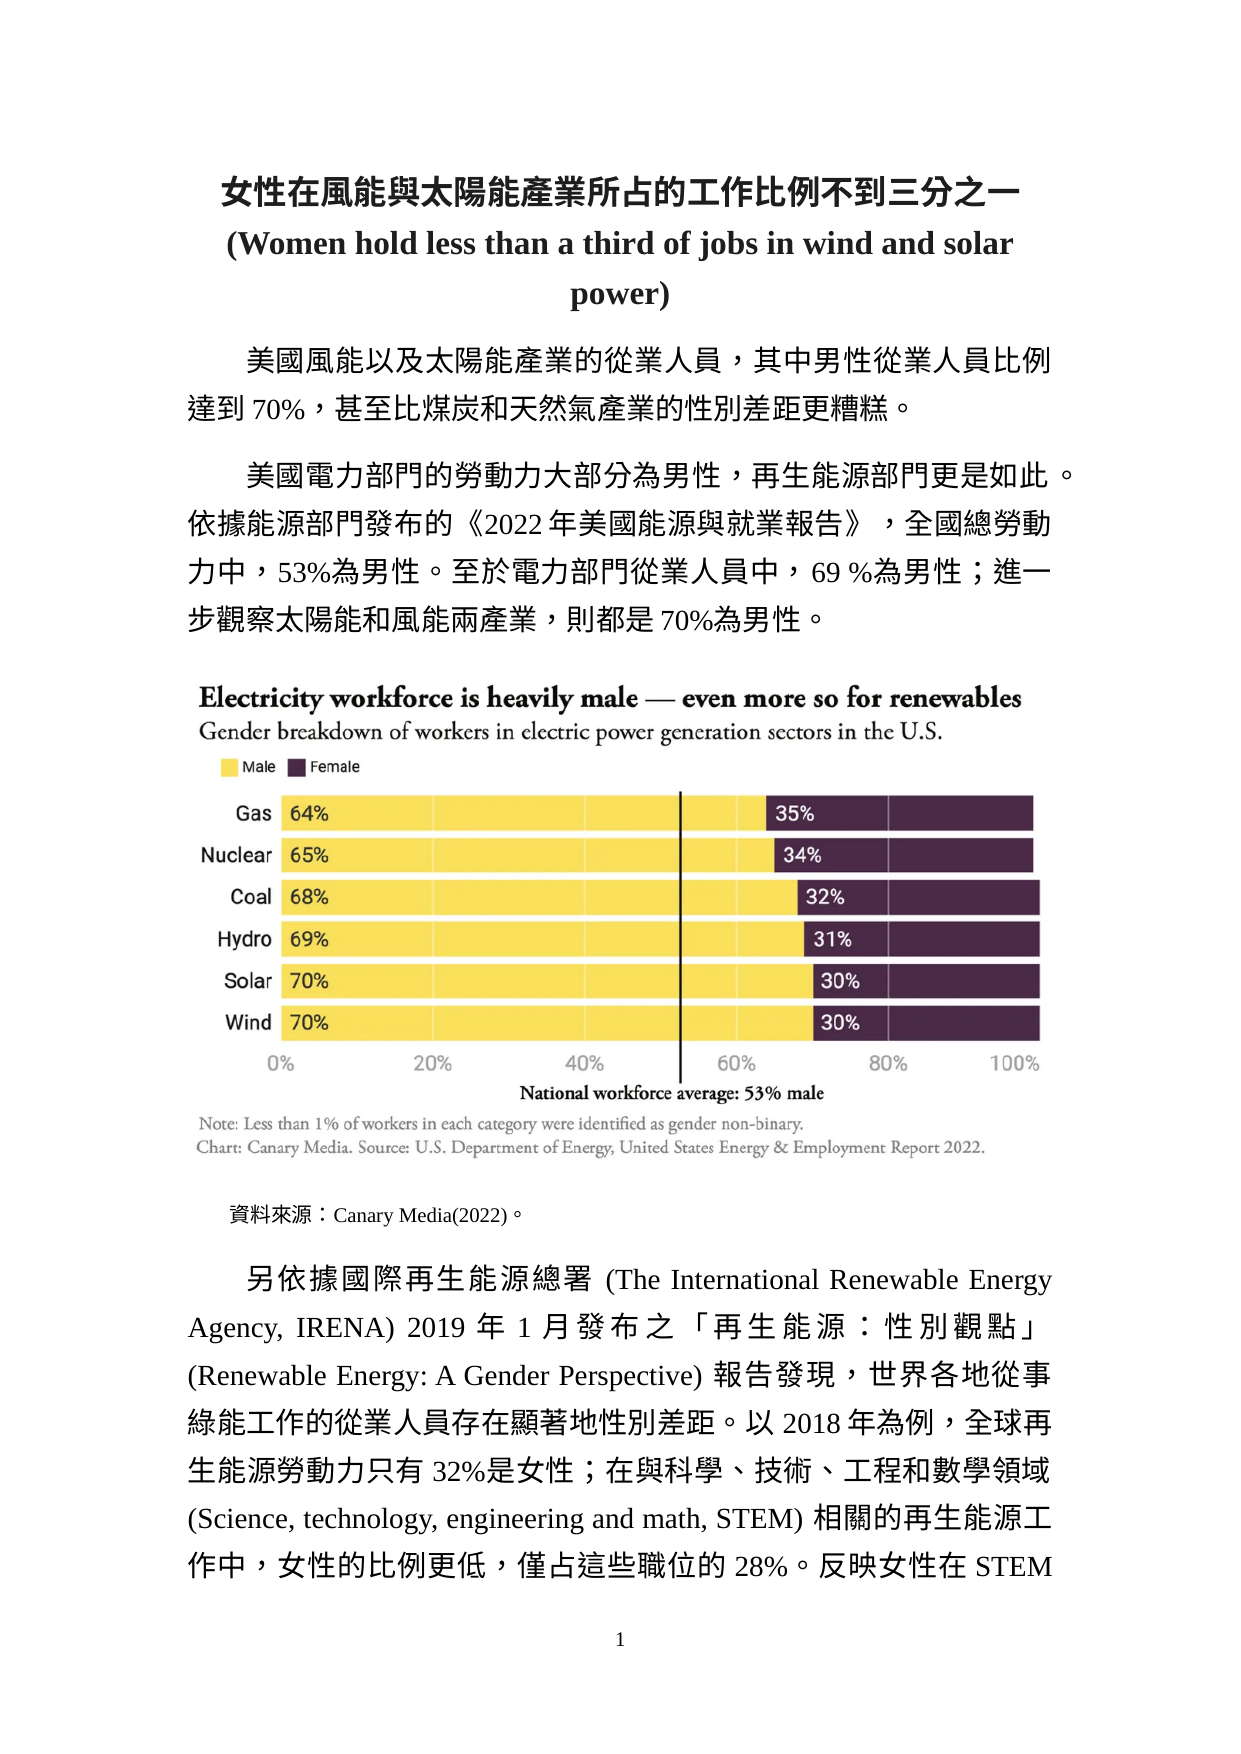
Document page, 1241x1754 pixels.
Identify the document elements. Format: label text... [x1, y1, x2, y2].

text 美國電力部門的勞動力大部分為男性，再生能源部門更是如此。依據能源部門發布的《2022年美國能源與就業報告》，全國總勞動力中，53%為男性。至於電力部門從業人員中，69 %為男性；進一步觀察太陽能和風能兩產業，則都是70%為男性。 [187, 448, 1053, 639]
text 女性在風能與太陽能產業所占的工作比例不到三分之一 [187, 164, 1053, 214]
text (Women hold less than a third of jobs in wind and solar power) [187, 214, 1053, 314]
picture [191, 669, 1049, 1166]
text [187, 1251, 1053, 1586]
text 美國風能以及太陽能產業的從業人員，其中男性從業人員比例達到70%，甚至比煤炭和天然氣產業的性別差距更糟糕。 [187, 333, 1053, 429]
